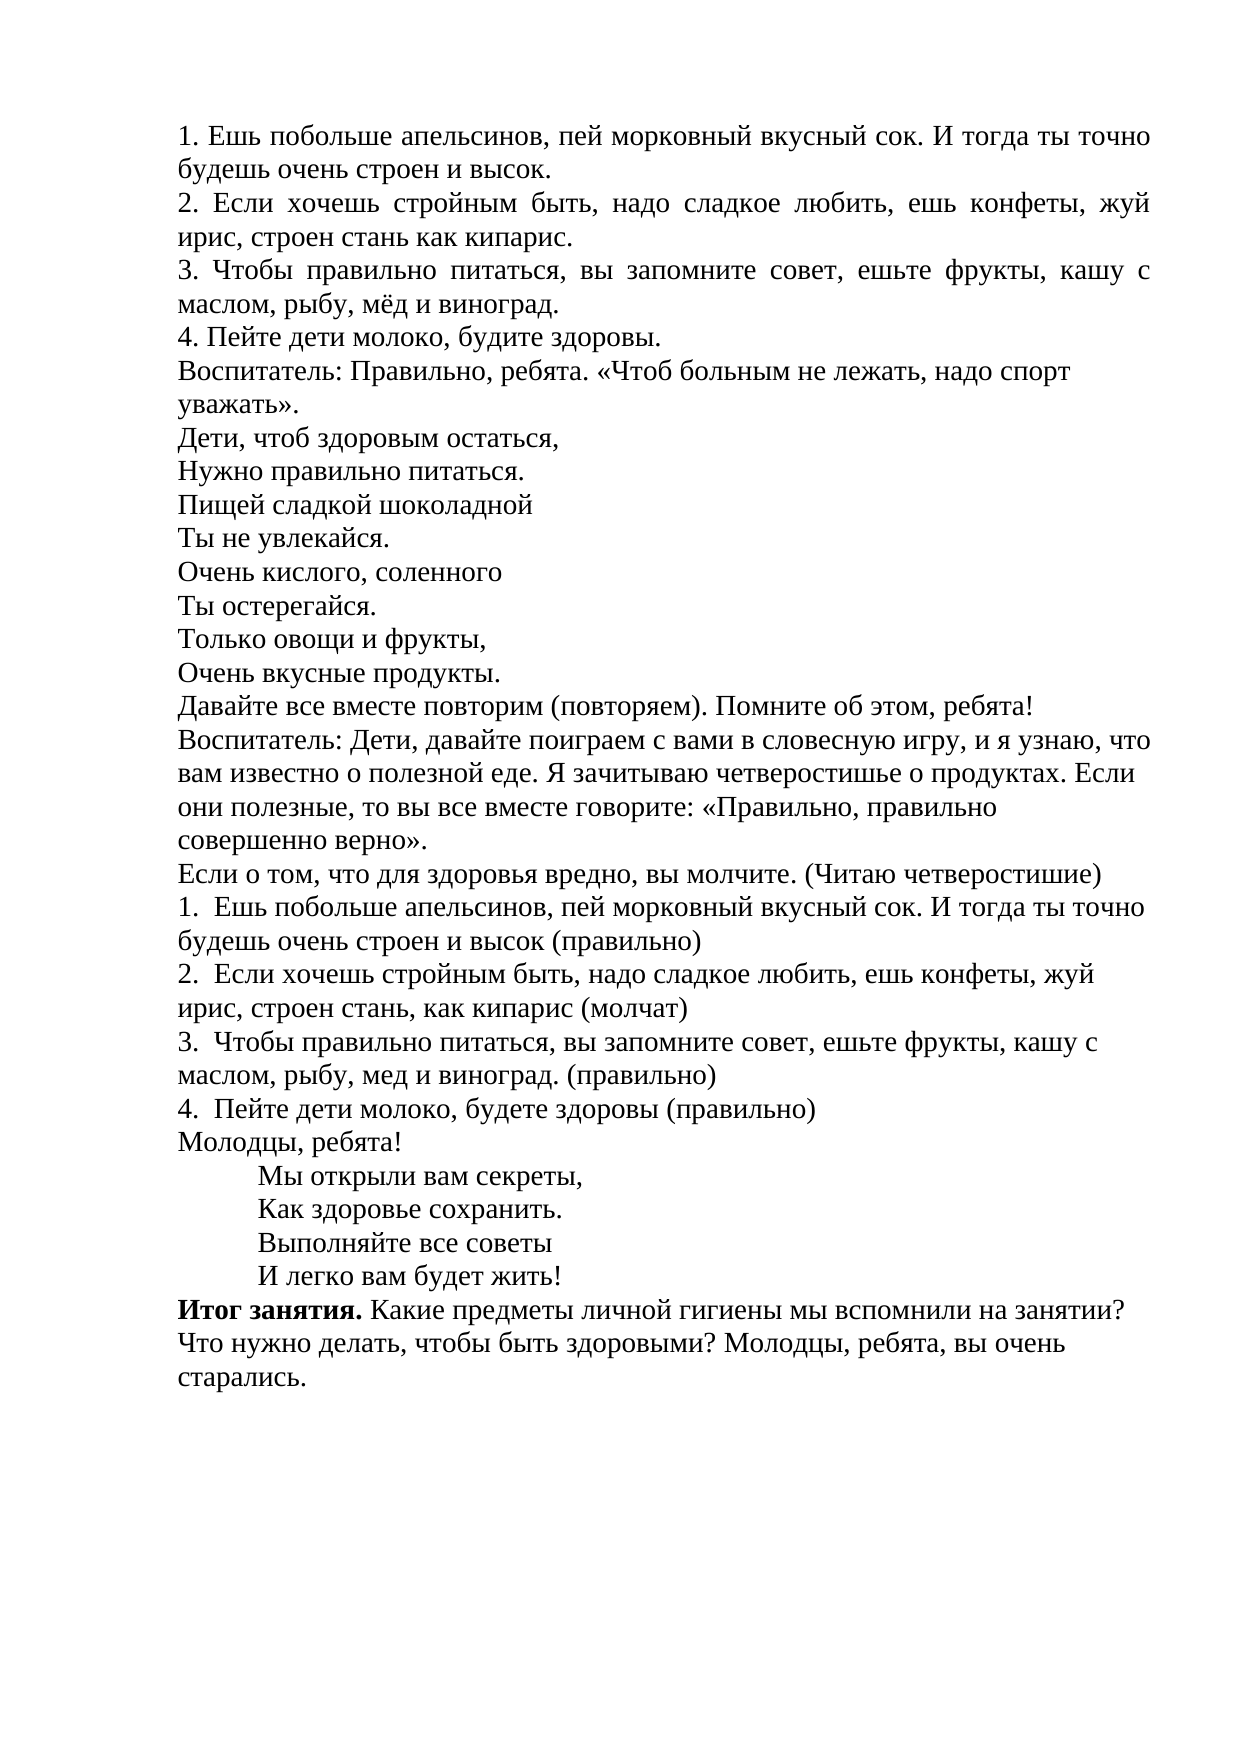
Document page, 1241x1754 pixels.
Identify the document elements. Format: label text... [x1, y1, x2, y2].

text Мы открыли вам секреты, [177, 1158, 1152, 1191]
text Очень вкусные продукты. [177, 655, 1152, 688]
text 4. Пейте дети молоко, будите здоровы. [177, 319, 1152, 353]
text 3. Чтобы правильно питаться, вы запомните совет, ешьте фрукты, кашу с маслом, рыбу, мёд и виноград. [177, 252, 1152, 319]
text Если о том, что для здоровья вредно, вы молчите. (Читаю четверостишие) [177, 856, 1152, 889]
text Пищей сладкой шоколадной [177, 487, 1152, 521]
text Молодцы, ребята! [177, 1124, 1152, 1158]
text 1. Ешь побольше апельсинов, пей морковный вкусный сок. И тогда ты точно будешь очень строен и высок. [177, 118, 1152, 185]
text 2. Если хочешь стройным быть, надо сладкое любить, ешь конфеты, жуй ирис, строен стань как кипарис. [177, 185, 1152, 252]
text Выполняйте все советы [177, 1225, 1152, 1258]
text Только овощи и фрукты, [177, 621, 1152, 655]
text 4. Пейте дети молоко, будете здоровы (правильно) [177, 1091, 1152, 1124]
text 1. Ешь побольше апельсинов, пей морковный вкусный сок. И тогда ты точно будешь очень строен и высок (правильно) [177, 889, 1152, 957]
text Очень кислого, соленного [177, 554, 1152, 588]
text Ты не увлекайся. [177, 521, 1152, 554]
text Давайте все вместе повторим (повторяем). Помните об этом, ребята! [177, 688, 1152, 722]
text 3. Чтобы правильно питаться, вы запомните совет, ешьте фрукты, кашу с маслом, рыбу, мед и виноград. (правильно) [177, 1024, 1152, 1091]
text Воспитатель: Дети, давайте поиграем с вами в словесную игру, и я узнаю, что вам известно о полезной еде. Я зачитываю четверостишье о продуктах. Если они полезные, то вы все вместе говорите: «Правильно, правильно совершенно верно». [177, 722, 1152, 856]
text 2. Если хочешь стройным быть, надо сладкое любить, ешь конфеты, жуй ирис, строен стань, как кипарис (молчат) [177, 957, 1152, 1024]
text И легко вам будет жить! [177, 1258, 1152, 1292]
text Ты остерегайся. [177, 588, 1152, 621]
text Воспитатель: Правильно, ребята. «Чтоб больным не лежать, надо спорт уважать». [177, 353, 1152, 420]
text Итог занятия. Какие предметы личной гигиены мы вспомнили на занятии? Что нужно делать, чтобы быть здоровыми? Молодцы, ребята, вы очень старались. [177, 1292, 1152, 1393]
text Как здоровье сохранить. [177, 1191, 1152, 1225]
text Дети, чтоб здоровым остаться, [177, 420, 1152, 453]
text Нужно правильно питаться. [177, 453, 1152, 487]
